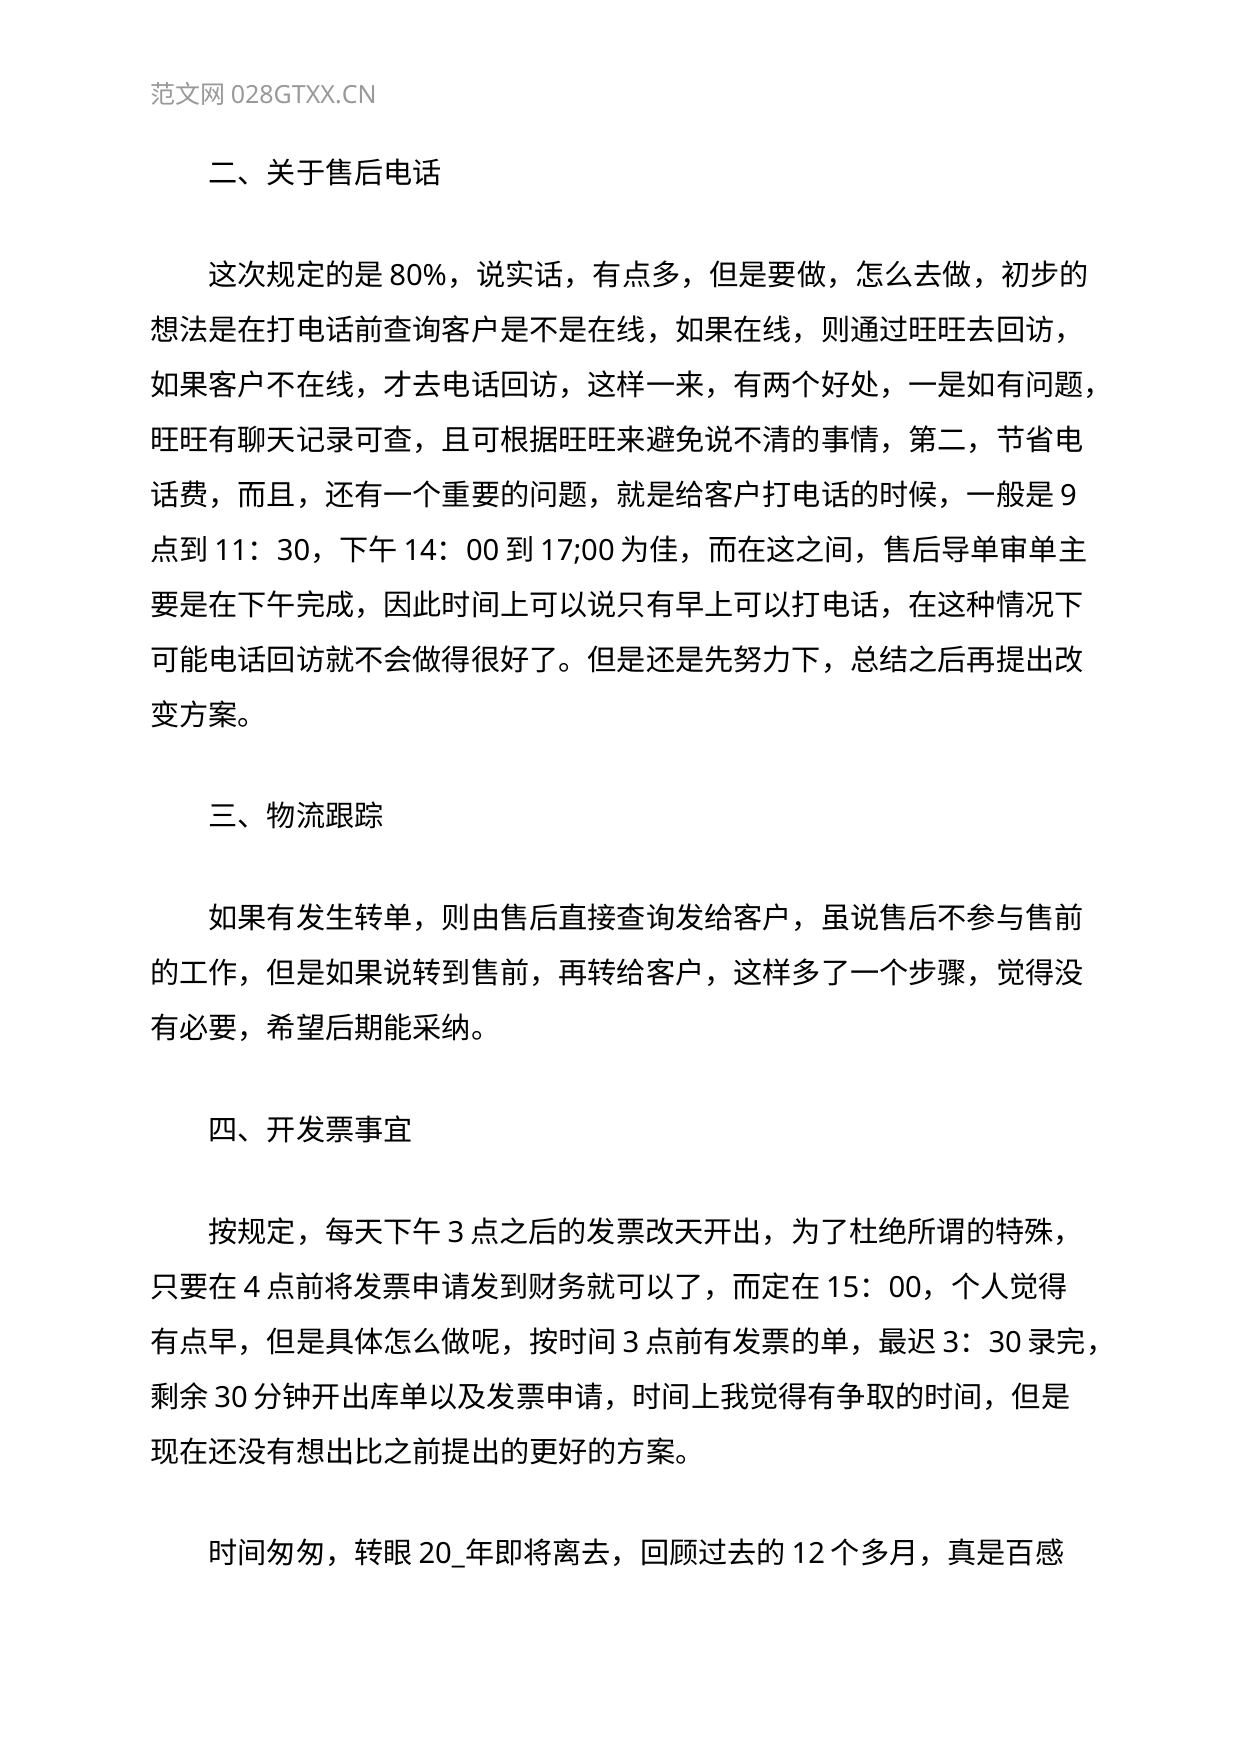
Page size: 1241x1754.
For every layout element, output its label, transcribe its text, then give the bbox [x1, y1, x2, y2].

text 这次规定的是80%，说实话，有点多，但是要做，怎么去做，初步的想法是在打电话前查询客户是不是在线，如果在线，则通过旺旺去回访，如果客户不在线，才去电话回访，这样一来，有两个好处，一是如有问题，旺旺有聊天记录可查，且可根据旺旺来避免说不清的事情，第二，节省电话费，而且，还有一个重要的问题，就是给客户打电话的时候，一般是9点到11：30，下午14：00到17;00为佳，而在这之间，售后导单审单主要是在下午完成，因此时间上可以说只有早上可以打电话，在这种情况下可能电话回访就不会做得很好了。但是还是先努力下，总结之后再提出改变方案。 [150, 252, 1090, 733]
text 如果有发生转单，则由售后直接查询发给客户，虽说售后不参与售前的工作，但是如果说转到售前，再转给客户，这样多了一个步骤，觉得没有必要，希望后期能采纳。 [150, 895, 1090, 1047]
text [150, 1530, 1090, 1572]
text 二、关于售后电话 [150, 150, 1090, 192]
text 三、物流跟踪 [150, 793, 1090, 835]
text 按规定，每天下午3点之后的发票改天开出，为了杜绝所谓的特殊，只要在4点前将发票申请发到财务就可以了，而定在15：00，个人觉得有点早，但是具体怎么做呢，按时间3点前有发票的单，最迟3：30录完，剩余30分钟开出库单以及发票申请，时间上我觉得有争取的时间，但是现在还没有想出比之前提出的更好的方案。 [150, 1208, 1090, 1470]
text 四、开发票事宜 [150, 1106, 1090, 1149]
